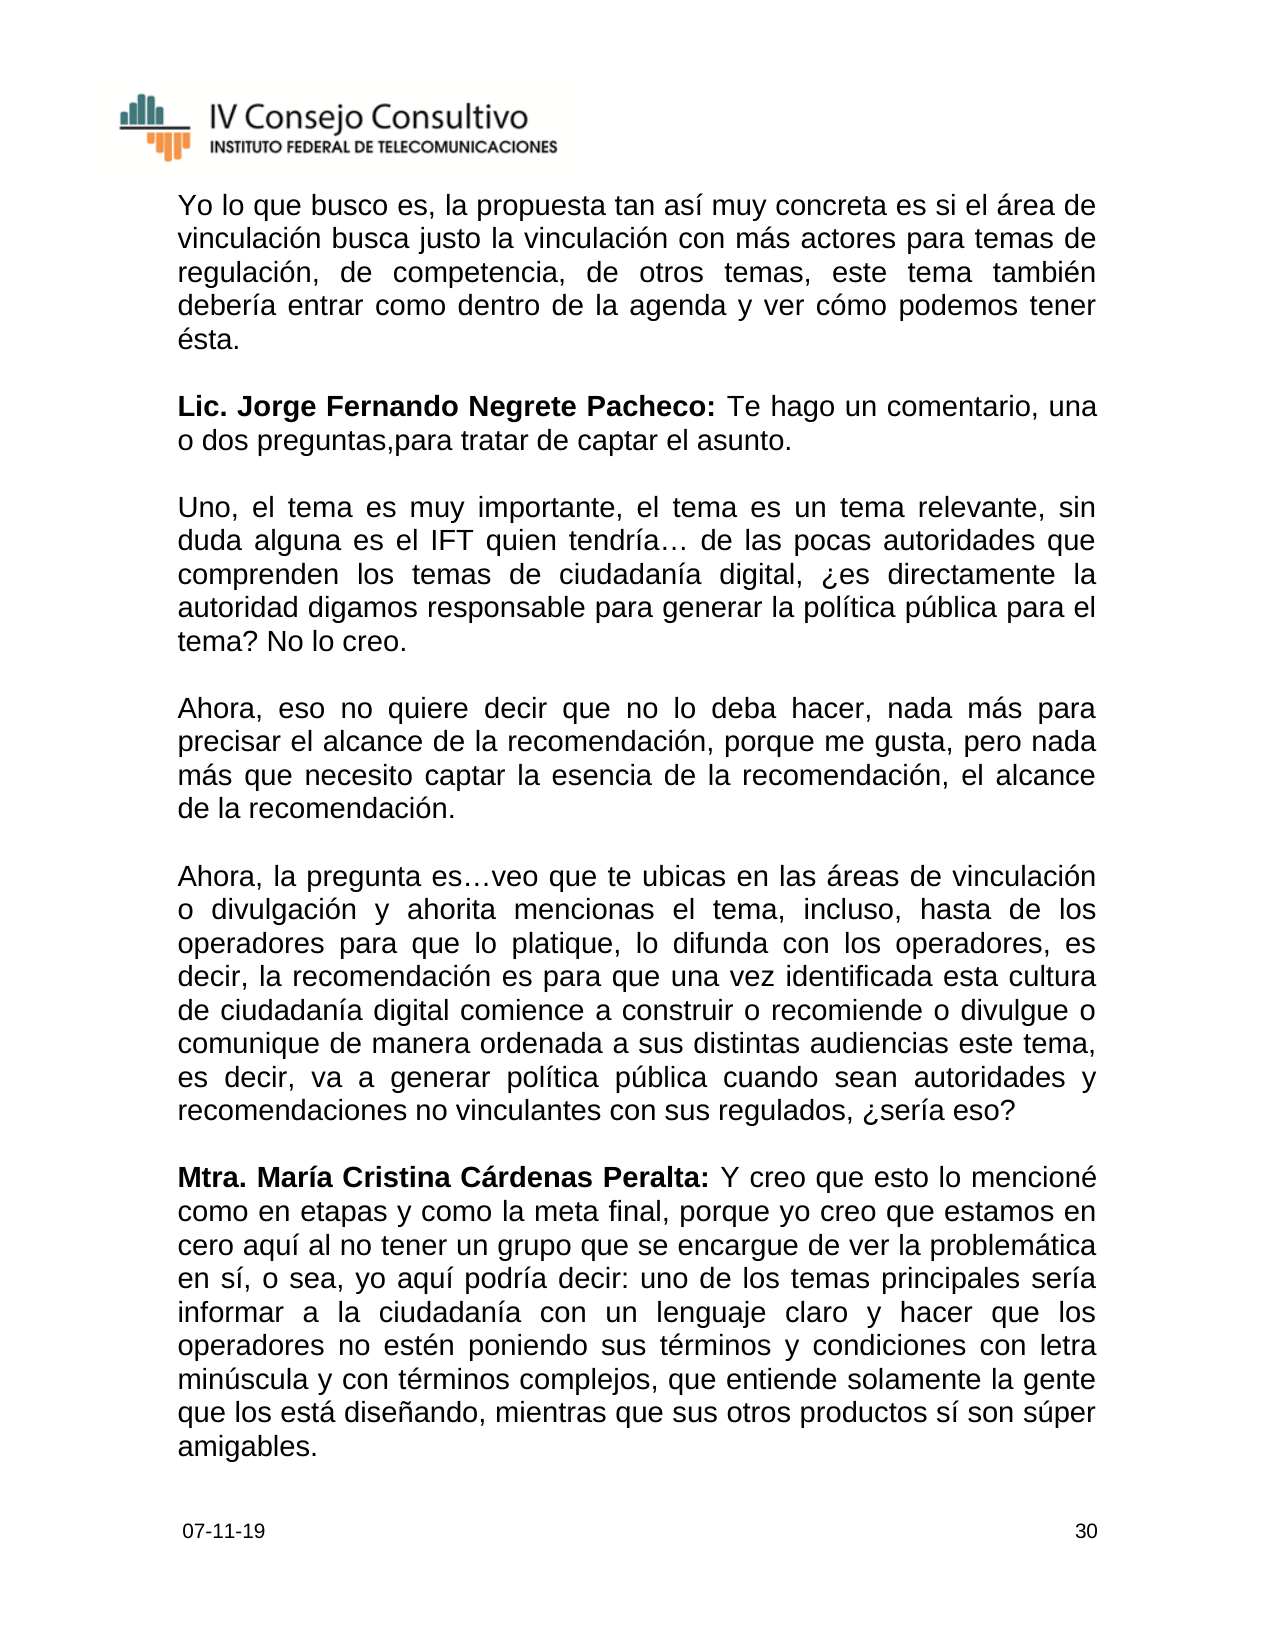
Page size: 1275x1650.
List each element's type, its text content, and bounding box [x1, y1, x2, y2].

text Lic. Jorge Fernando Negrete Pacheco: Te hago un comentario, una o dos preguntas,para tratar de captar el asunto. [177, 389, 1098, 456]
picture [88, 73, 577, 188]
text Ahora, eso no quiere decir que no lo deba hacer, nada más para precisar el alcance de la recomendación, porque me gusta, pero nada más que necesito captar la esencia de la recomendación, el alcance de la recomendación. [177, 691, 1098, 825]
text Mtra. María Cristina Cárdenas Peralta: Y creo que esto lo mencioné como en etapas y como la meta final, porque yo creo que estamos en cero aquí al no tener un grupo que se encargue de ver la problemática en sí, o sea, yo aquí podría decir: uno de los temas principales sería informar a la ciudadanía con un lenguaje claro y hacer que los operadores no estén poniendo sus términos y condiciones con letra minúscula y con términos complejos, que entiende solamente la gente que los está diseñando, mientras que sus otros productos sí son súper amigables. [177, 1161, 1098, 1462]
text Yo lo que busco es, la propuesta tan así muy concreta es si el área de vinculación busca justo la vinculación con más actores para temas de regulación, de competencia, de otros temas, este tema también debería entrar como dentro de la agenda y ver cómo podemos tener ésta. [177, 188, 1098, 356]
text Ahora, la pregunta es…veo que te ubicas en las áreas de vinculación o divulgación y ahorita mencionas el tema, incluso, hasta de los operadores para que lo platique, lo difunda con los operadores, es decir, la recomendación es para que una vez identificada esta cultura de ciudadanía digital comience a construir o recomiende o divulgue o comunique de manera ordenada a sus distintas audiencias este tema, es decir, va a generar política pública cuando sean autoridades y recomendaciones no vinculantes con sus regulados, ¿sería eso? [177, 859, 1098, 1127]
text Uno, el tema es muy importante, el tema es un tema relevante, sin duda alguna es el IFT quien tendría… de las pocas autoridades que comprenden los temas de ciudadanía digital, ¿es directamente la autoridad digamos responsable para generar la política pública para el tema? No lo creo. [177, 490, 1098, 657]
